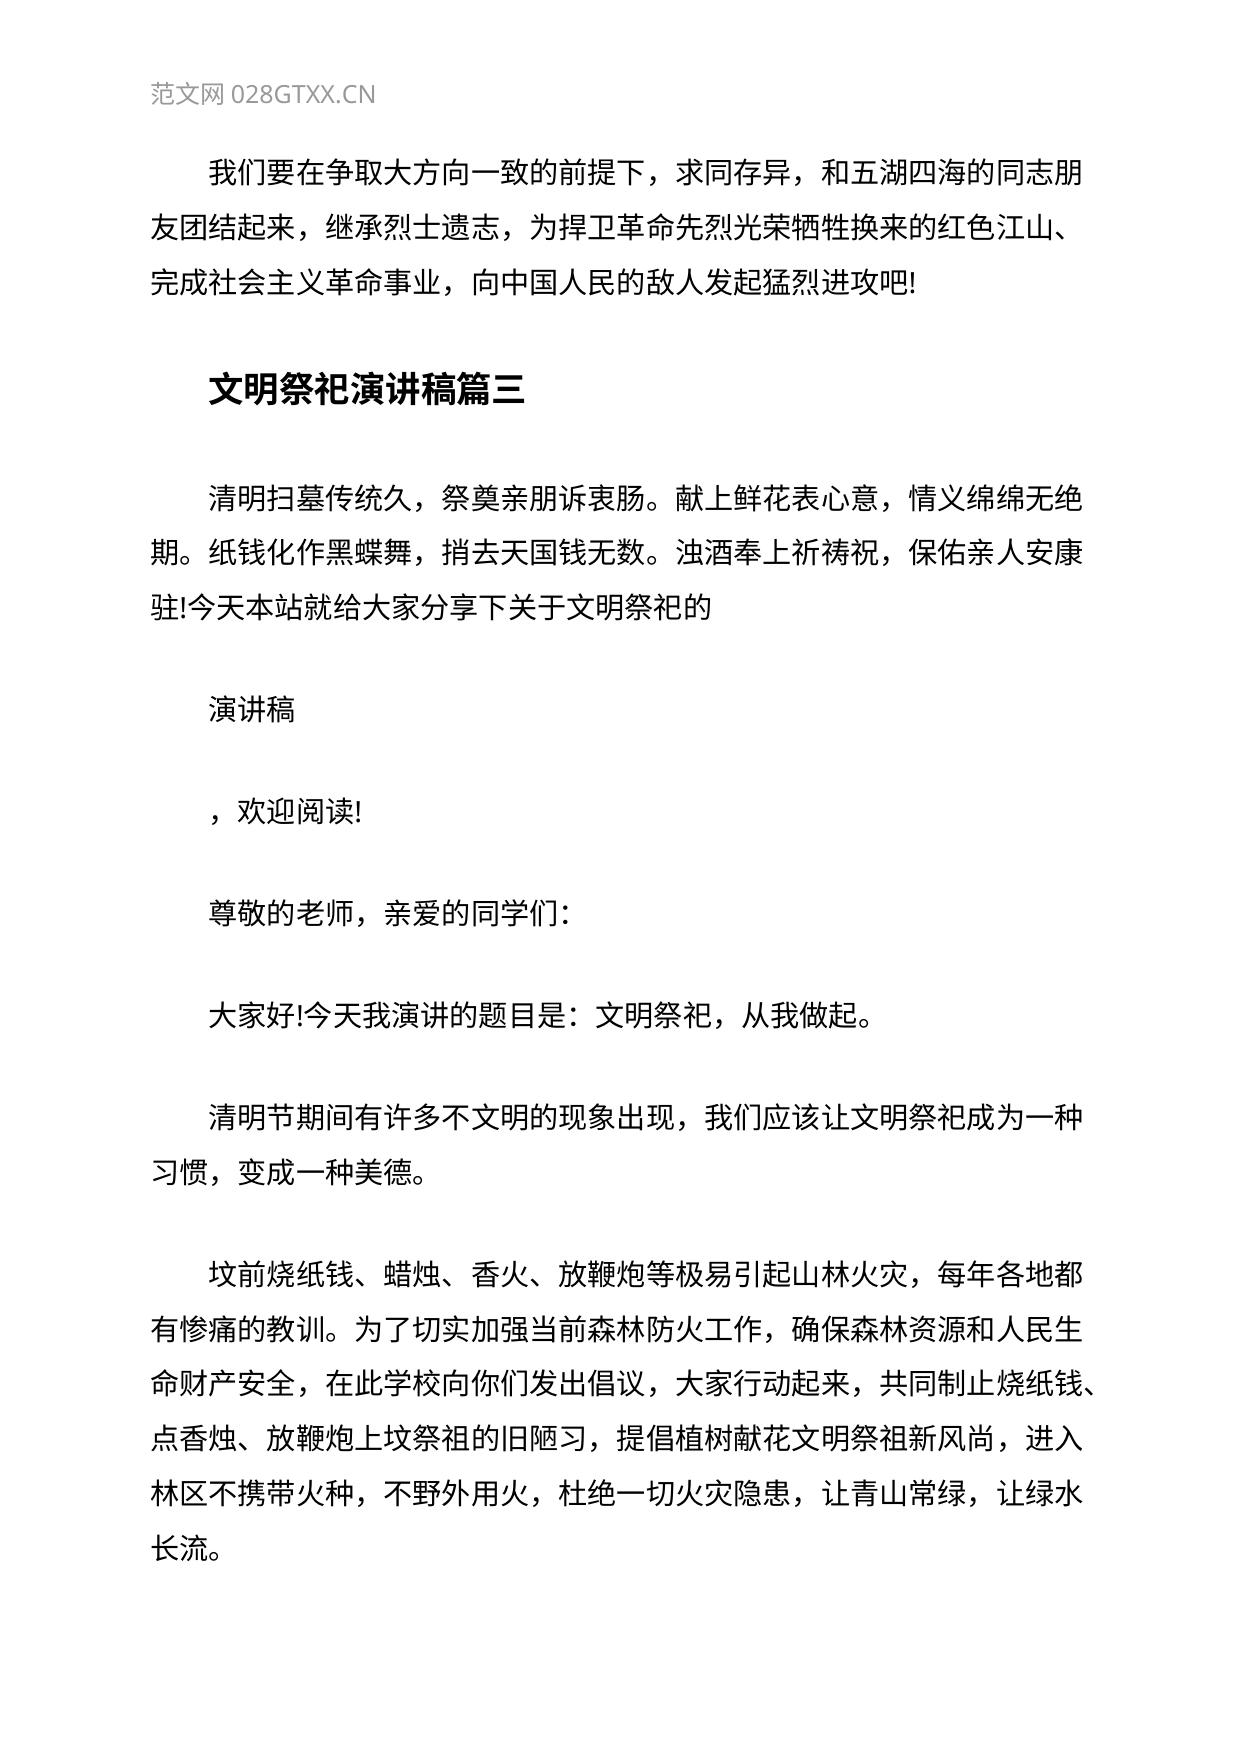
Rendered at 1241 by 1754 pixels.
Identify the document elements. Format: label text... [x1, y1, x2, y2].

text 文明祭祀演讲稿篇三 [150, 362, 1090, 413]
text 清明节期间有许多不文明的现象出现，我们应该让文明祭祀成为一种习惯，变成一种美德。 [150, 1094, 1090, 1192]
text 尊敬的老师，亲爱的同学们： [150, 891, 1090, 933]
text 我们要在争取大方向一致的前提下，求同存异，和五湖四海的同志朋友团结起来，继承烈士遗志，为捍卫革命先烈光荣牺牲换来的红色江山、完成社会主义革命事业，向中国人民的敌人发起猛烈进攻吧! [150, 150, 1090, 302]
text 坟前烧纸钱、蜡烛、香火、放鞭炮等极易引起山林火灾，每年各地都有惨痛的教训。为了切实加强当前森林防火工作，确保森林资源和人民生命财产安全，在此学校向你们发出倡议，大家行动起来，共同制止烧纸钱、点香烛、放鞭炮上坟祭祖的旧陋习，提倡植树献花文明祭祖新风尚，进入林区不携带火种，不野外用火，杜绝一切火灾隐患，让青山常绿，让绿水长流。 [150, 1251, 1090, 1568]
text 清明扫墓传统久，祭奠亲朋诉衷肠。献上鲜花表心意，情义绵绵无绝期。纸钱化作黑蝶舞，捎去天国钱无数。浊酒奉上祈祷祝，保佑亲人安康驻!今天本站就给大家分享下关于文明祭祀的 [150, 475, 1090, 627]
text ，欢迎阅读! [150, 789, 1090, 831]
text 演讲稿 [150, 687, 1090, 729]
text 大家好!今天我演讲的题目是：文明祭祀，从我做起。 [150, 992, 1090, 1035]
